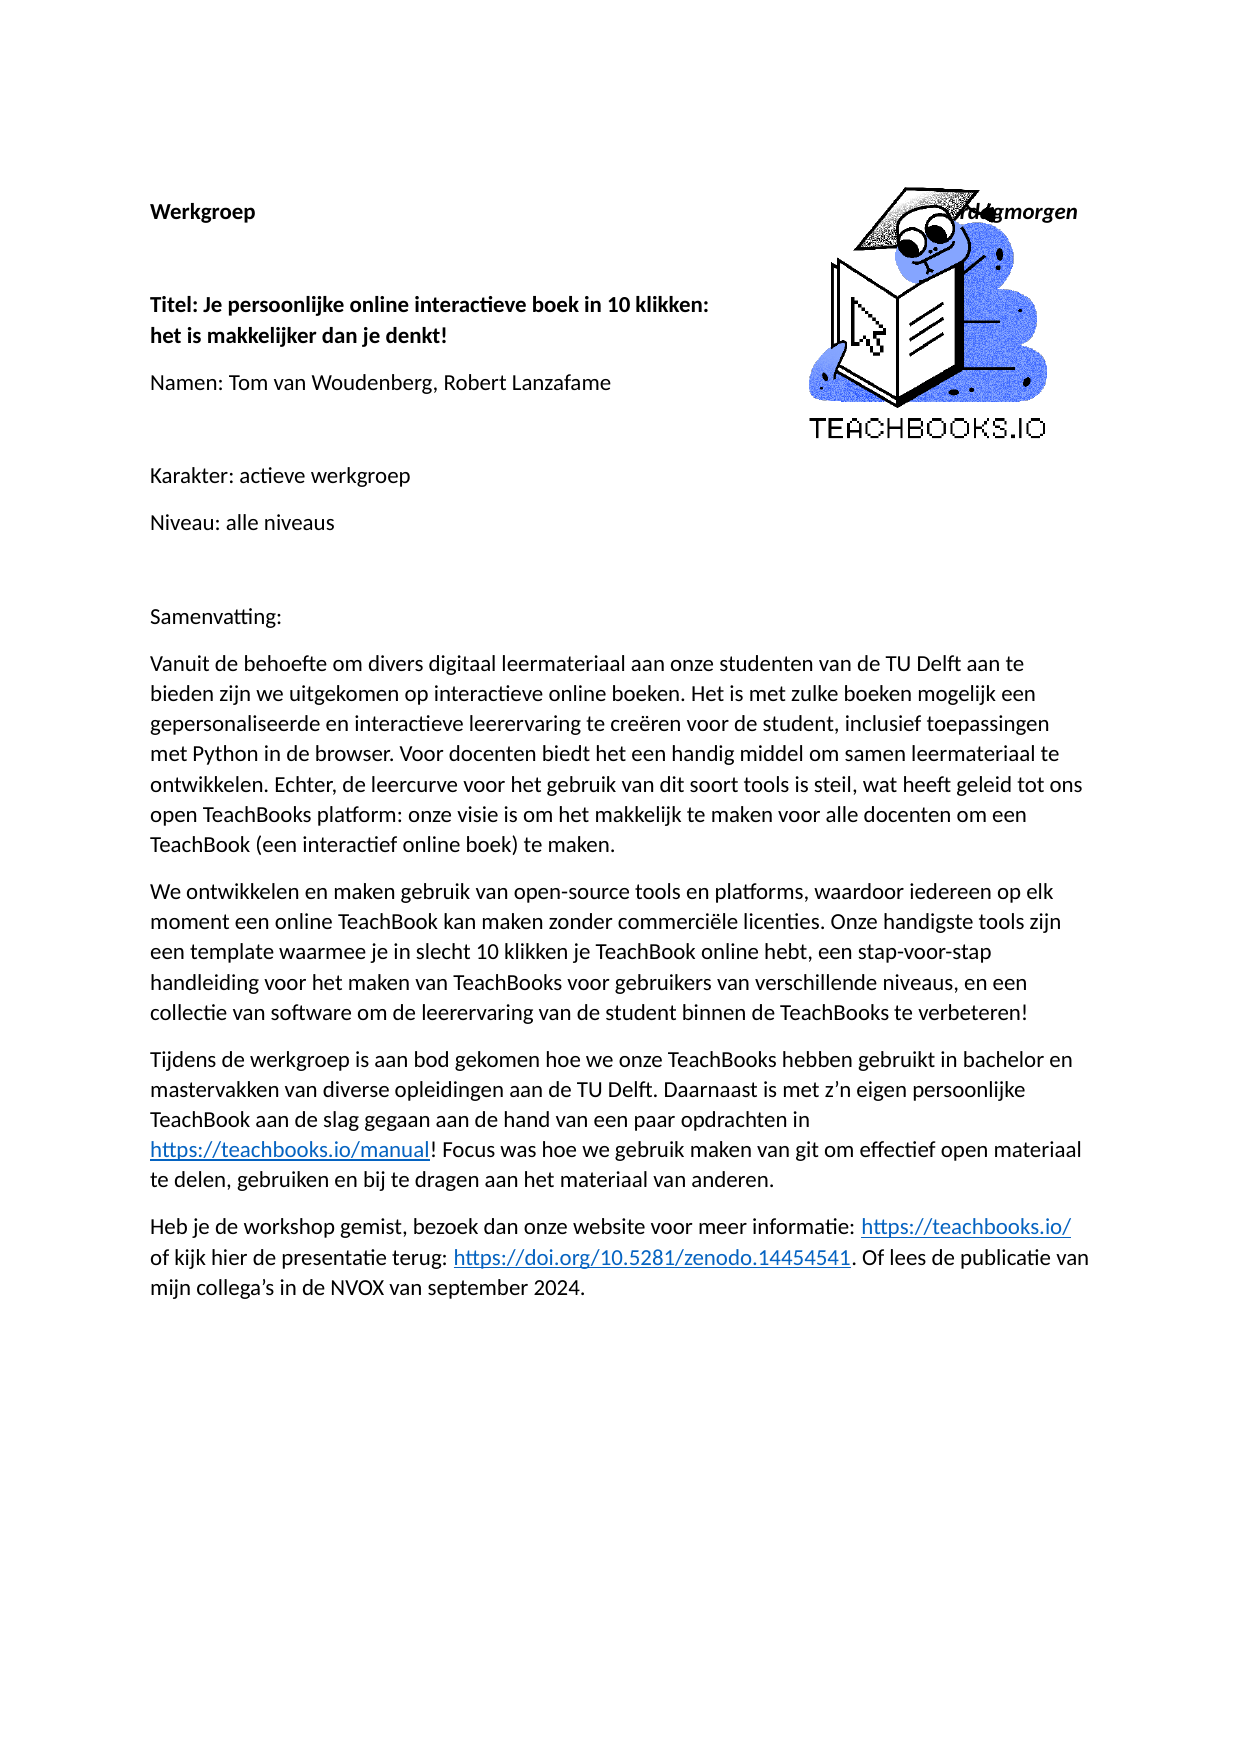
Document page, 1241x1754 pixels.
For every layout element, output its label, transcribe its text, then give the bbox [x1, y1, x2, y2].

text Vanuit de behoefte om divers digitaal leermateriaal aan onze studenten van de TU Delft aan te bieden zijn we uitgekomen op interactieve online boeken. Het is met zulke boeken mogelijk een gepersonaliseerde en interactieve leerervaring te creëren voor de student, inclusief toepassingen met Python in de browser. Voor docenten biedt het een handig middel om samen leermateriaal te ontwikkelen. Echter, de leercurve voor het gebruik van dit soort tools is steil, wat heeft geleid tot ons open TeachBooks platform: onze visie is om het makkelijk te maken voor alle docenten om een TeachBook (een interactief online boek) te maken. [150, 649, 1090, 858]
text Niveau: alle niveaus [150, 508, 1090, 536]
text Karakter: actieve werkgroep [150, 461, 1090, 489]
text Heb je de workshop gemist, bezoek dan onze website voor meer informatie: https://teachbooks.io/ of kijk hier de presentatie terug: https://doi.org/10.5281/zenodo.14454541. Of lees de publicatie van mijn collega’s in de NVOX van september 2024. [150, 1212, 1090, 1301]
text Tijdens de werkgroep is aan bod gekomen hoe we onze TeachBooks hebben gebruikt in bachelor en mastervakken van diverse opleidingen aan de TU Delft. Daarnaast is met z’n eigen persoonlijke TeachBook aan de slag gegaan aan de hand van een paar opdrachten in https://teachbooks.io/manual! Focus was hoe we gebruik maken van git om effectief open materiaal te delen, gebruiken en bij te dragen aan het materiaal van anderen. [150, 1045, 1090, 1194]
text Titel: Je persoonlijke online interactieve boek in 10 klikken: het is makkelijker dan je denkt! [150, 291, 764, 349]
text Namen: Tom van Woudenberg, Robert Lanzafame [150, 368, 764, 396]
text We ontwikkelen en maken gebruik van open-source tools en platforms, waardoor iedereen op elk moment een online TeachBook kan maken zonder commerciële licenties. Onze handigste tools zijn een template waarmee je in slecht 10 klikken je TeachBook online hebt, een stap-voor-stap handleiding voor het maken van TeachBooks voor gebruikers van verschillende niveaus, en een collectie van software om de leerervaring van de student binnen de TeachBooks te verbeteren! [150, 877, 1090, 1026]
text Samenvatting: [150, 602, 1090, 630]
picture [764, 150, 1091, 476]
text Werkgroep zaterdagmorgen [150, 197, 764, 225]
